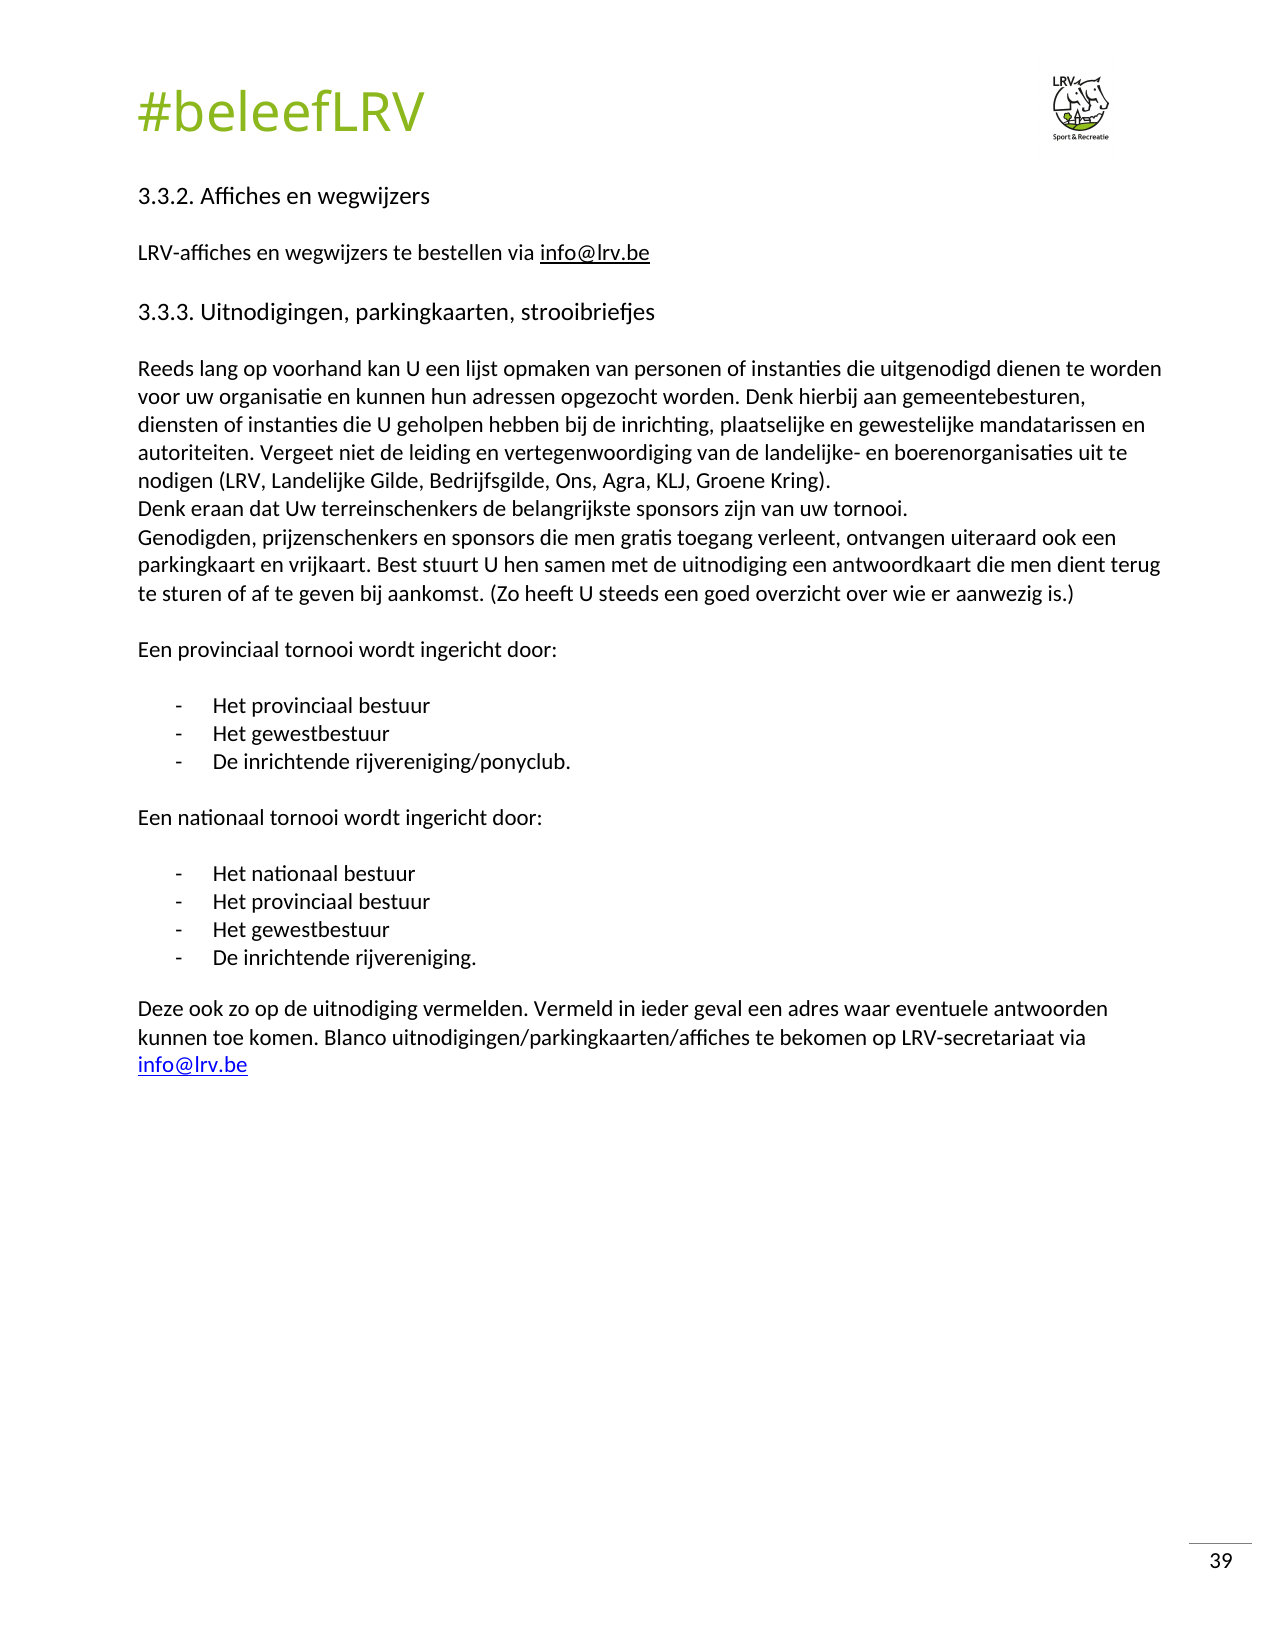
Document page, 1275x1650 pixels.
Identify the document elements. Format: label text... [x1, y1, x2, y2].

text Een provinciaal tornooi wordt ingericht door: [138, 635, 1166, 663]
subtitle 3.3.2. Affiches en wegwijzers [138, 180, 1166, 210]
text Genodigden, prijzenschenkers en sponsors die men gratis toegang verleent, ontvangen uiteraard ook een parkingkaart en vrijkaart. Best stuurt U hen samen met de uitnodiging een antwoordkaart die men dient terug te sturen of af te geven bij aankomst. (Zo heeft U steeds een goed overzicht over wie er aanwezig is.) [138, 523, 1166, 607]
text Deze ook zo op de uitnodiging vermelden. Vermeld in ieder geval een adres waar eventuele antwoorden kunnen toe komen. Blanco uitnodigingen/parkingkaarten/affiches te bekomen op LRV-secretariaat via info@lrv.be [138, 994, 1166, 1079]
list De inrichtende rijvereniging. [175, 943, 1166, 971]
text Denk eraan dat Uw terreinschenkers de belangrijkste sponsors zijn van uw tornooi. [138, 494, 1166, 523]
list Het gewestbestuur [175, 915, 1166, 943]
list De inrichtende rijvereniging/ponyclub. [175, 747, 1166, 775]
picture [1029, 53, 1133, 164]
subtitle 3.3.3. Uitnodigingen, parkingkaarten, strooibriefjes [138, 296, 1166, 326]
text LRV-affiches en wegwijzers te bestellen via info@lrv.be [138, 238, 1166, 266]
list Het provinciaal bestuur [175, 887, 1166, 915]
text Reeds lang op voorhand kan U een lijst opmaken van personen of instanties die uitgenodigd dienen te worden voor uw organisatie en kunnen hun adressen opgezocht worden. Denk hierbij aan gemeentebesturen, diensten of instanties die U geholpen hebben bij de inrichting, plaatselijke en gewestelijke mandatarissen en autoriteiten. Vergeet niet de leiding en vertegenwoordiging van de landelijke- en boerenorganisaties uit te nodigen (LRV, Landelijke Gilde, Bedrijfsgilde, Ons, Agra, KLJ, Groene Kring). [138, 354, 1166, 494]
text Een nationaal tornooi wordt ingericht door: [138, 803, 1166, 831]
list Het gewestbestuur [175, 719, 1166, 747]
list Het nationaal bestuur [175, 859, 1166, 887]
list Het provinciaal bestuur [175, 691, 1166, 719]
